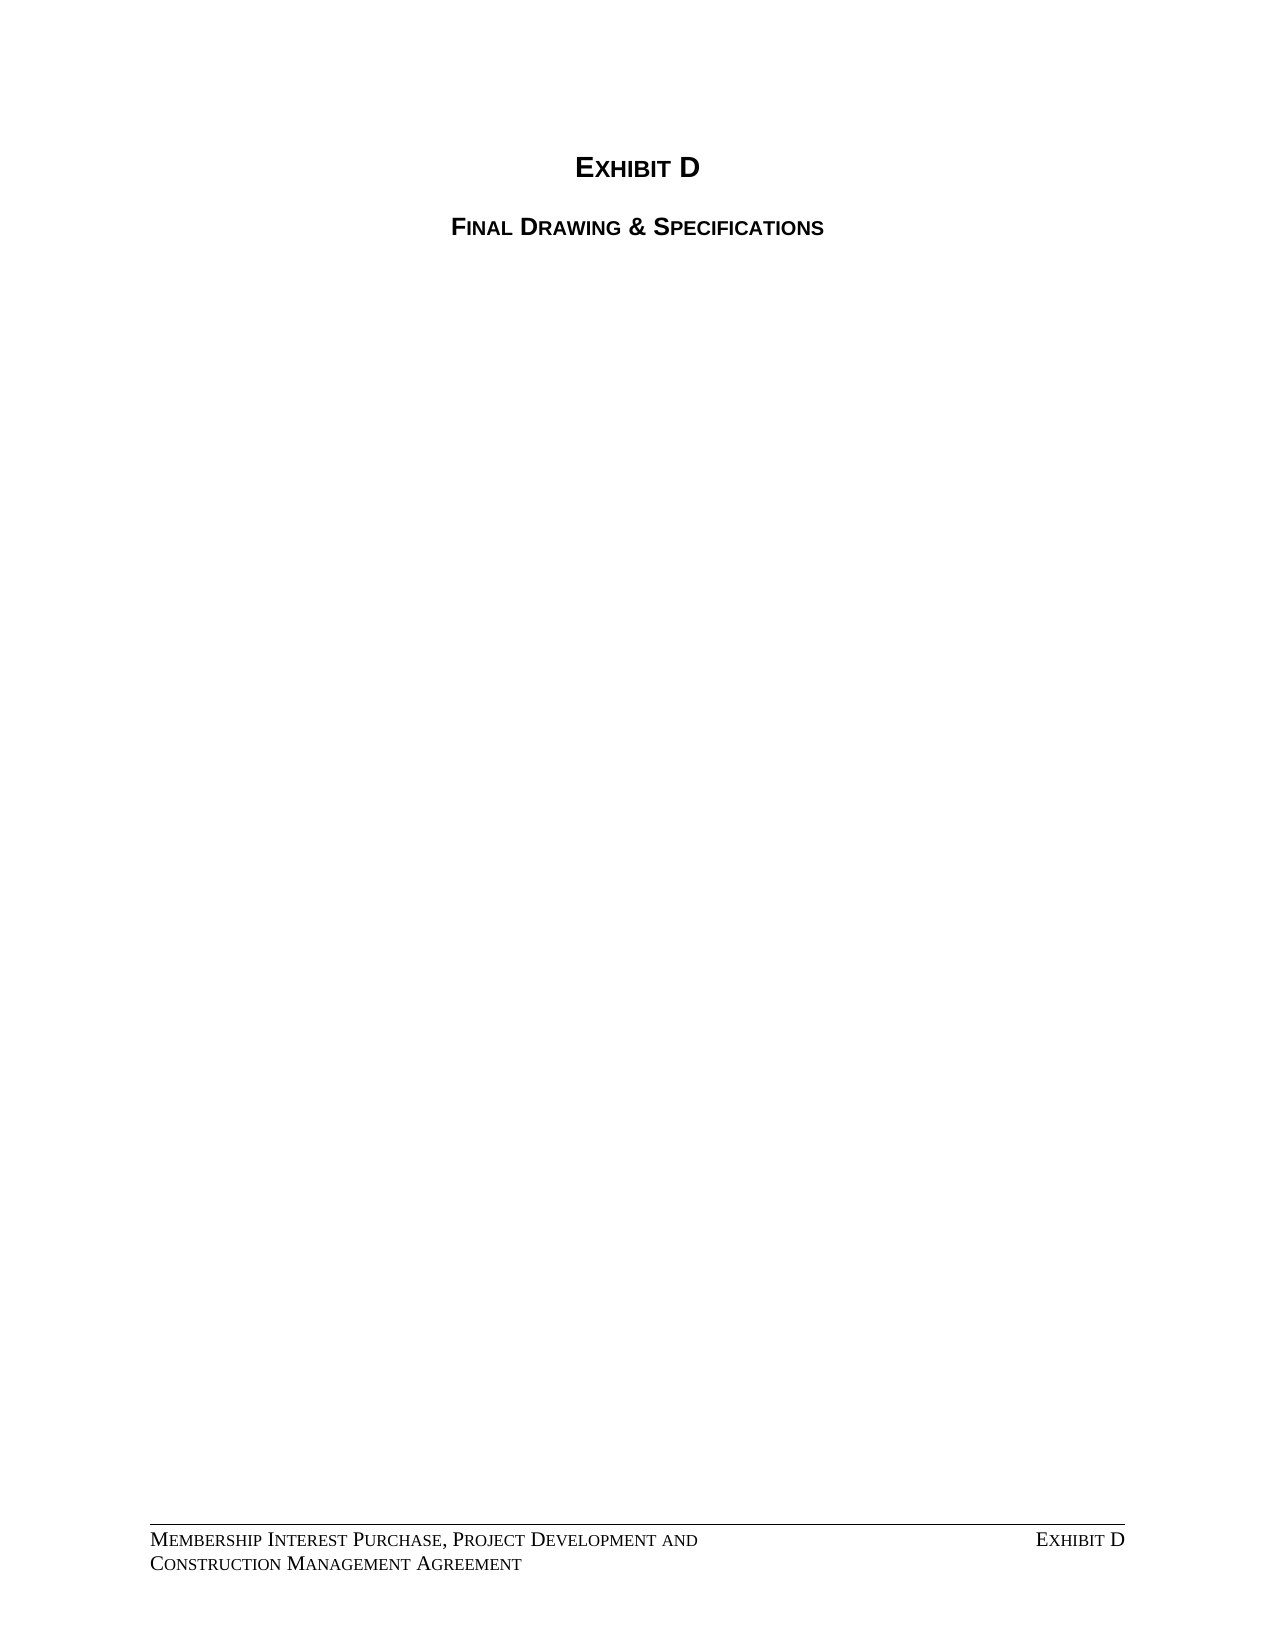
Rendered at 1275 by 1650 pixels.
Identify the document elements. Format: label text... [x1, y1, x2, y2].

text Exhibit D [150, 150, 1125, 183]
text Final Drawing & Specifications [150, 212, 1125, 241]
